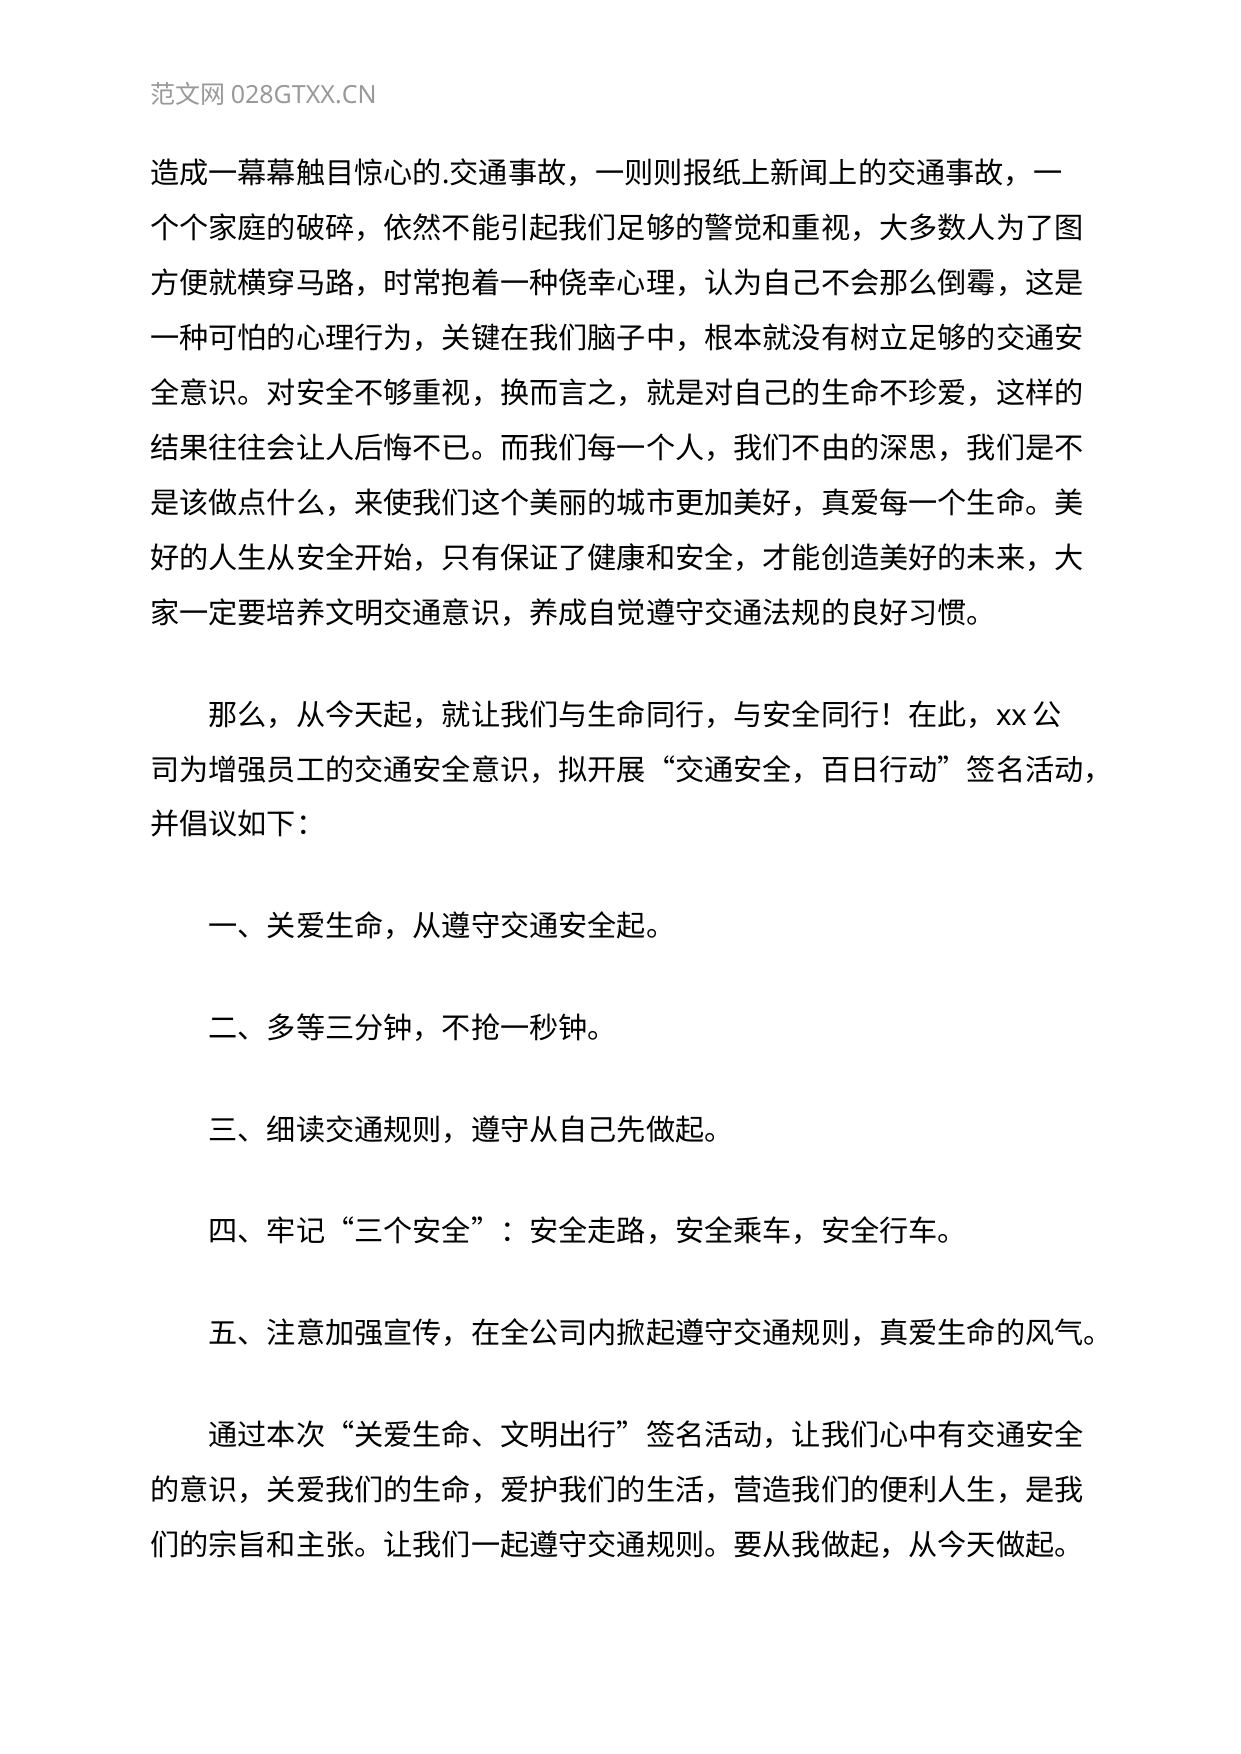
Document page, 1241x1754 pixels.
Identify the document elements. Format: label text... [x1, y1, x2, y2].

text 五、注意加强宣传，在全公司内掀起遵守交通规则，真爱生命的风气。 [150, 1310, 1090, 1352]
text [150, 1412, 1090, 1564]
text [150, 150, 1090, 632]
text 二、多等三分钟，不抢一秒钟。 [150, 1004, 1090, 1047]
text 一、关爱生命，从遵守交通安全起。 [150, 903, 1090, 945]
text 四、牢记“三个安全”：安全走路，安全乘车，安全行车。 [150, 1208, 1090, 1250]
text 三、细读交通规则，遵守从自己先做起。 [150, 1106, 1090, 1148]
text 那么，从今天起，就让我们与生命同行，与安全同行！在此，xx公司为增强员工的交通安全意识，拟开展“交通安全，百日行动”签名活动，并倡议如下： [150, 691, 1090, 843]
